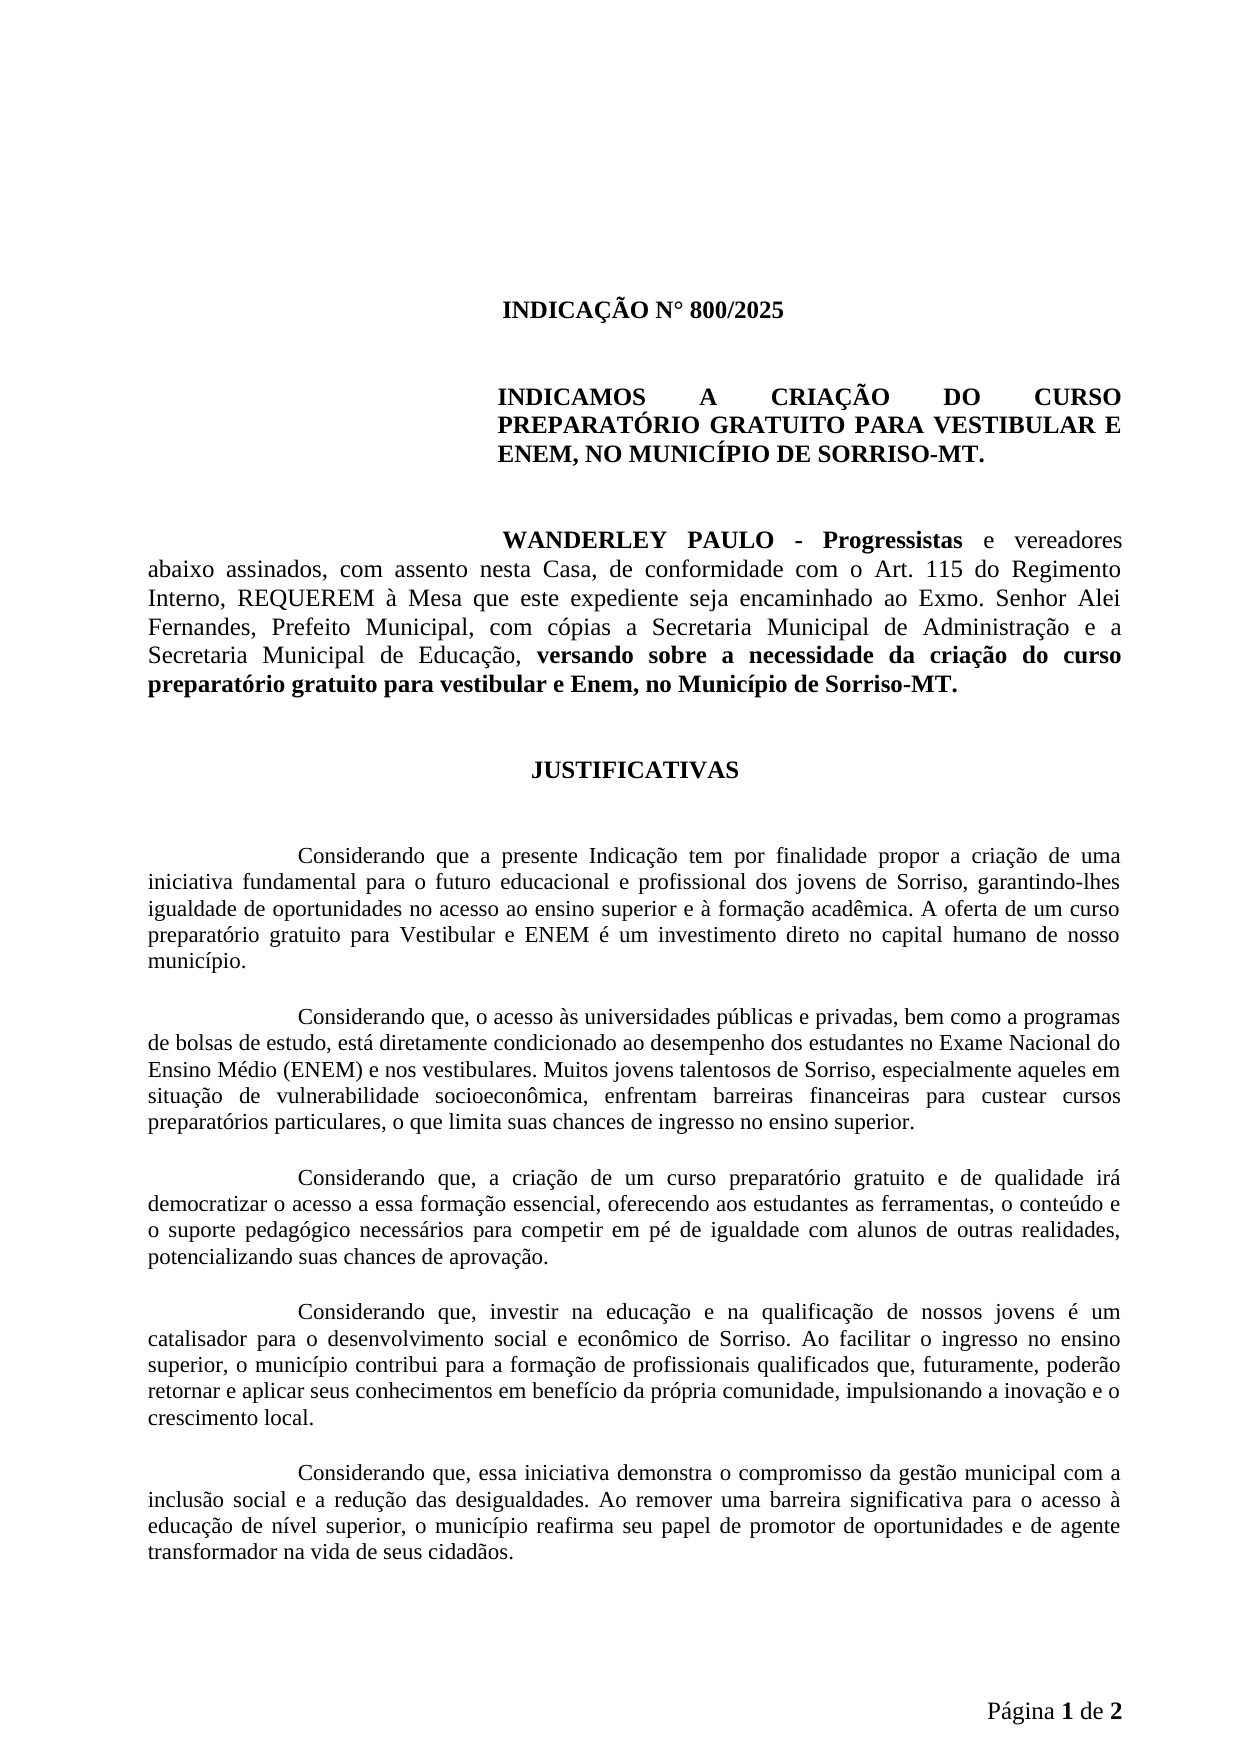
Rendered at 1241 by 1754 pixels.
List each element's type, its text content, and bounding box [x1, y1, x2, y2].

text WANDERLEY PAULO - Progressistas e vereadores abaixo assinados, com assento nesta Casa, de conformidade com o Art. 115 do Regimento Interno, REQUEREM à Mesa que este expediente seja encaminhado ao Exmo. Senhor Alei Fernandes, Prefeito Municipal, com cópias a Secretaria Municipal de Administração e a Secretaria Municipal de Educação, versando sobre a necessidade da criação do curso preparatório gratuito para vestibular e Enem, no Município de Sorriso-MT. [148, 525, 1122, 698]
text Considerando que, o acesso às universidades públicas e privadas, bem como a programas de bolsas de estudo, está diretamente condicionado ao desempenho dos estudantes no Exame Nacional do Ensino Médio (ENEM) e nos vestibulares. Muitos jovens talentosos de Sorriso, especialmente aqueles em situação de vulnerabilidade socioeconômica, enfrentam barreiras financeiras para custear cursos preparatórios particulares, o que limita suas chances de ingresso no ensino superior. [148, 1003, 1122, 1135]
text INDICAMOS A CRIAÇÃO DO CURSO PREPARATÓRIO GRATUITO PARA VESTIBULAR E ENEM, NO MUNICÍPIO DE SORRISO-MT. [497, 382, 1122, 468]
text JUSTIFICATIVAS [148, 755, 1122, 784]
text INDICAÇÃO N° 800/2025 [428, 295, 1122, 324]
text Considerando que a presente Indicação tem por finalidade propor a criação de uma iniciativa fundamental para o futuro educacional e profissional dos jovens de Sorriso, garantindo-lhes igualdade de oportunidades no acesso ao ensino superior e à formação acadêmica. A oferta de um curso preparatório gratuito para Vestibular e ENEM é um investimento direto no capital humano de nosso município. [148, 842, 1122, 974]
text Considerando que, essa iniciativa demonstra o compromisso da gestão municipal com a inclusão social e a redução das desigualdades. Ao remover uma barreira significativa para o acesso à educação de nível superior, o município reafirma seu papel de promotor de oportunidades e de agente transformador na vida de seus cidadãos. [148, 1459, 1122, 1565]
text Considerando que, investir na educação e na qualificação de nossos jovens é um catalisador para o desenvolvimento social e econômico de Sorriso. Ao facilitar o ingresso no ensino superior, o município contribui para a formação de profissionais qualificados que, futuramente, poderão retornar e aplicar seus conhecimentos em benefício da própria comunidade, impulsionando a inovação e o crescimento local. [148, 1298, 1122, 1430]
text Considerando que, a criação de um curso preparatório gratuito e de qualidade irá democratizar o acesso a essa formação essencial, oferecendo aos estudantes as ferramentas, o conteúdo e o suporte pedagógico necessários para competir em pé de igualdade com alunos de outras realidades, potencializando suas chances de aprovação. [148, 1164, 1122, 1269]
